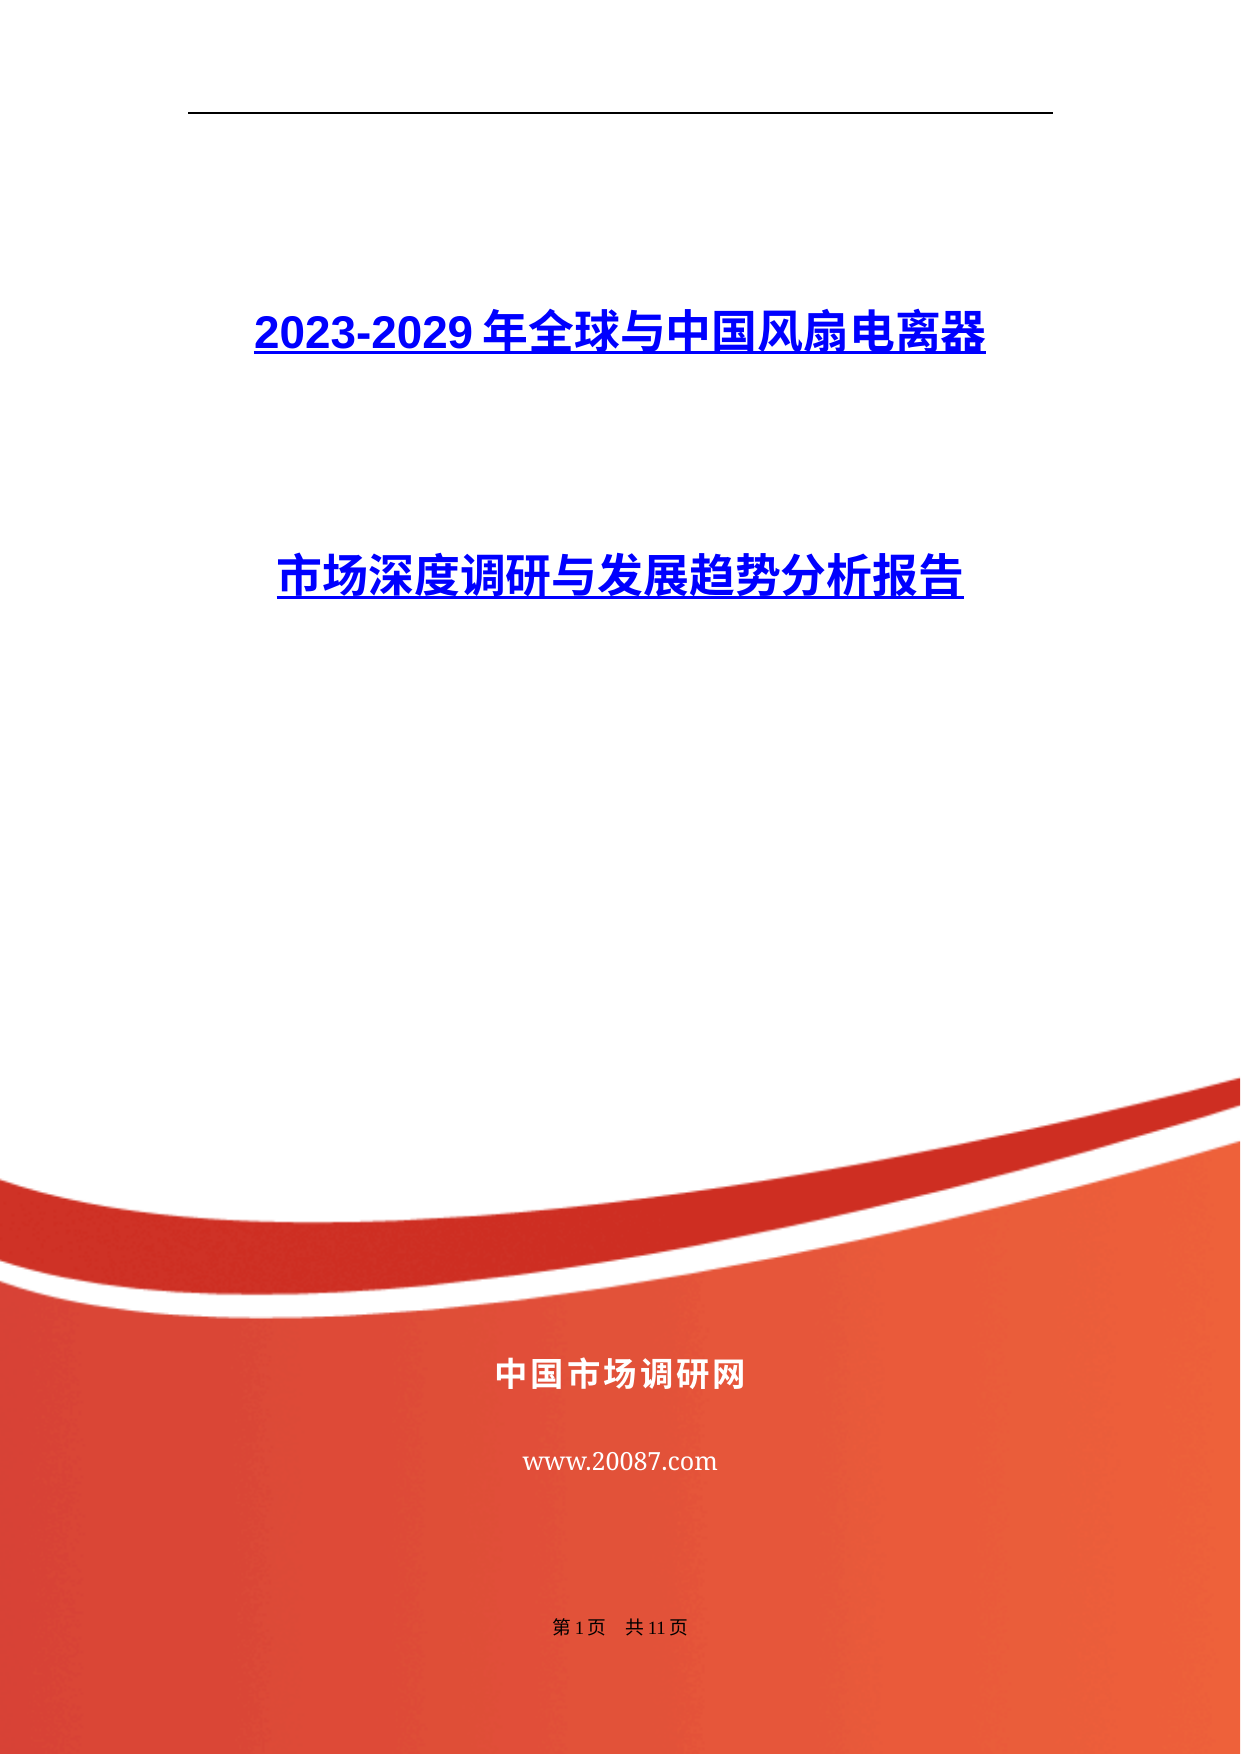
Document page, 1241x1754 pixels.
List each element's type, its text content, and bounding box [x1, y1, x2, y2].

picture [0, 1006, 1241, 1754]
subtitle 中国市场调研网 [187, 1339, 1053, 1404]
text www.20087.com [187, 1428, 1053, 1493]
table_header 2023-2029年全球与中国风扇电离器市场深度调研与发展趋势分析报告 [188, 207, 1053, 773]
